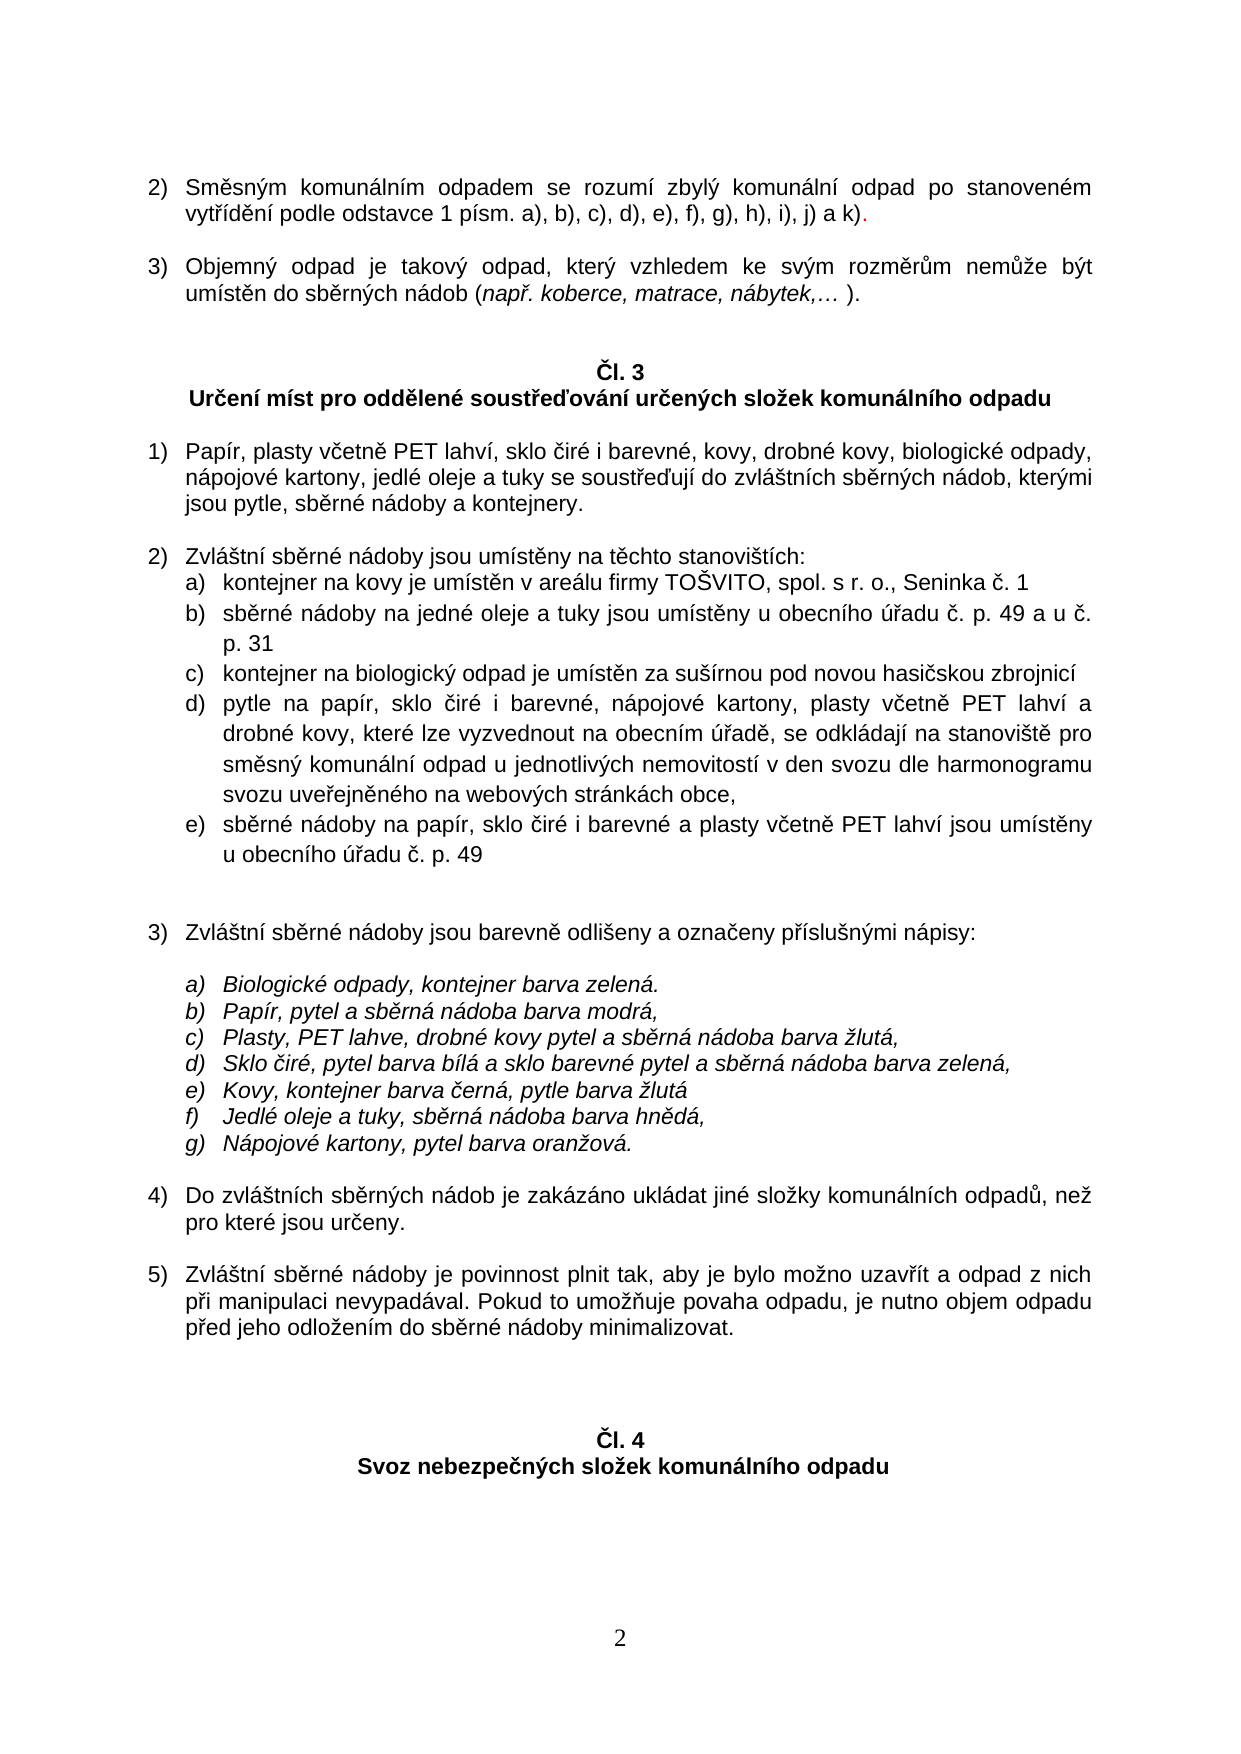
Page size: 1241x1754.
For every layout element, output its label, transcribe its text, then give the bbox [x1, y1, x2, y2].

text Čl. 3 [148, 358, 1092, 385]
list Biologické odpady, kontejner barva zelená. [185, 971, 1092, 998]
list Kovy, kontejner barva černá, pytle barva žlutá [185, 1077, 1092, 1103]
text Určení míst pro oddělené soustřeďování určených složek komunálního odpadu [148, 385, 1092, 411]
list Papír, pytel a sběrná nádoba barva modrá, [185, 998, 1092, 1024]
list pytle na papír, sklo čiré i barevné, nápojové kartony, plasty včetně PET lahví a drobné kovy, které lze vyzvednout na obecním úřadě, se odkládají na stanoviště pro směsný komunální odpad u jednotlivých nemovitostí v den svozu dle harmonogramu svozu uveřejněného na webových stránkách obce, [185, 690, 1092, 807]
list kontejner na biologický odpad je umístěn za sušírnou pod novou hasičskou zbrojnicí [185, 660, 1092, 686]
list Jedlé oleje a tuky, sběrná nádoba barva hnědá, [185, 1103, 1092, 1129]
list Do zvláštních sběrných nádob je zakázáno ukládat jiné složky komunálních odpadů, než pro které jsou určeny. [148, 1182, 1092, 1235]
list Zvláštní sběrné nádoby je povinnost plnit tak, aby je bylo možno uzavřít a odpad z nich při manipulaci nevypadával. Pokud to umožňuje povaha odpadu, je nutno objem odpadu před jeho odložením do sběrné nádoby minimalizovat. [148, 1261, 1092, 1340]
subtitle Svoz nebezpečných složek komunálního odpadu [148, 1453, 1092, 1479]
list kontejner na kovy je umístěn v areálu firmy TOŠVITO, spol. s r. o., Seninka č. 1 [185, 569, 1092, 596]
list sběrné nádoby na jedné oleje a tuky jsou umístěny u obecního úřadu č. p. 49 a u č. p. 31 [185, 599, 1092, 656]
list Objemný odpad je takový odpad, který vzhledem ke svým rozměrům nemůže být umístěn do sběrných nádob (např. koberce, matrace, nábytek,… ). [148, 253, 1092, 306]
subtitle Čl. 4 [148, 1427, 1092, 1453]
list Nápojové kartony, pytel barva oranžová. [185, 1129, 1092, 1156]
list Zvláštní sběrné nádoby jsou barevně odlišeny a označeny příslušnými nápisy: [148, 919, 1092, 945]
list Plasty, PET lahve, drobné kovy pytel a sběrná nádoba barva žlutá, [185, 1024, 1092, 1050]
list Sklo čiré, pytel barva bílá a sklo barevné pytel a sběrná nádoba barva zelená, [185, 1050, 1092, 1077]
list Směsným komunálním odpadem se rozumí zbylý komunální odpad po stanoveném vytřídění podle odstavce 1 písm. a), b), c), d), e), f), g), h), i), j) a k). [148, 174, 1092, 227]
list sběrné nádoby na papír, sklo čiré i barevné a plasty včetně PET lahví jsou umístěny u obecního úřadu č. p. 49 [185, 811, 1092, 868]
list Zvláštní sběrné nádoby jsou umístěny na těchto stanovištích: [148, 543, 1092, 569]
list Papír, plasty včetně PET lahví, sklo čiré i barevné, kovy, drobné kovy, biologické odpady, nápojové kartony, jedlé oleje a tuky se soustřeďují do zvláštních sběrných nádob, kterými jsou pytle, sběrné nádoby a kontejnery. [148, 438, 1092, 517]
